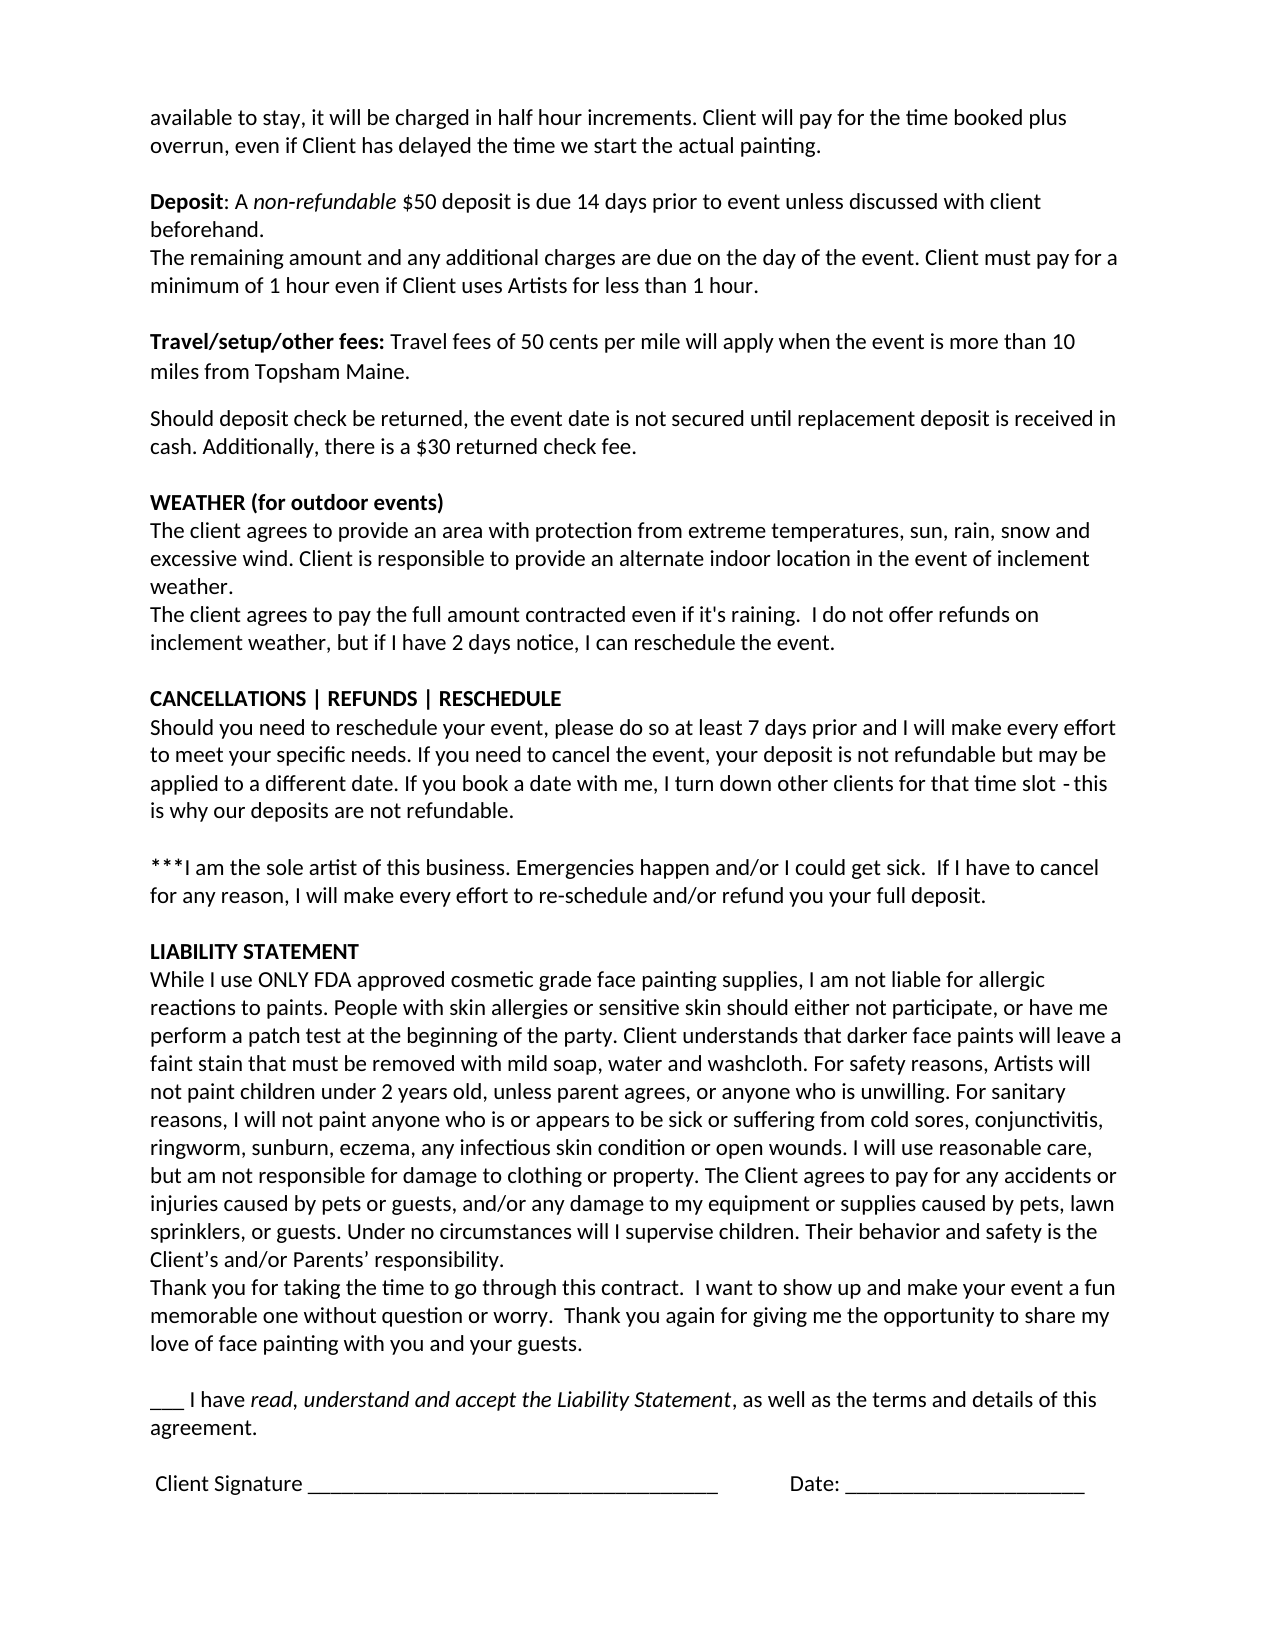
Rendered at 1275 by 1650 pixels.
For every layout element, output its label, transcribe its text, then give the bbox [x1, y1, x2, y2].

text CANCELLATIONS | REFUNDS | RESCHEDULE [150, 684, 1125, 713]
text WEATHER (for outdoor events) [150, 488, 1125, 516]
text LIABILITY STATEMENT [150, 937, 1125, 965]
text Travel/setup/other fees: Travel fees of 50 cents per mile will apply when the event is more than 10 miles from Topsham Maine. [150, 327, 1125, 386]
text Thank you for taking the time to go through this contract. I want to show up and make your event a fun memorable one without question or worry. Thank you again for giving me the opportunity to share my love of face painting with you and your guests. [150, 1273, 1125, 1357]
text ***I am the sole artist of this business. Emergencies happen and/or I could get sick. If I have to cancel for any reason, I will make every effort to re-schedule and/or refund you your full deposit. [150, 853, 1125, 909]
text The remaining amount and any additional charges are due on the day of the event. Client must pay for a minimum of 1 hour even if Client uses Artists for less than 1 hour. [150, 243, 1125, 299]
text Should you need to reschedule your event, please do so at least 7 days prior and I will make every effort to meet your specific needs. If you need to cancel the event, your deposit is not refundable but may be applied to a different date. If you book a date with me, I turn down other clients for that time slot ‐ this is why our deposits are not refundable. [150, 713, 1125, 825]
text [150, 103, 1125, 159]
text Client Signature ____________________________________ Date: _____________________ [150, 1469, 1125, 1497]
text ___ I have read, understand and accept the Liability Statement, as well as the terms and details of this agreement. [150, 1385, 1125, 1441]
text Deposit: A non‐refundable $50 deposit is due 14 days prior to event unless discussed with client beforehand. [150, 187, 1125, 243]
text The client agrees to pay the full amount contracted even if it's raining. I do not offer refunds on inclement weather, but if I have 2 days notice, I can reschedule the event. [150, 601, 1125, 657]
text While I use ONLY FDA approved cosmetic grade face painting supplies, I am not liable for allergic reactions to paints. People with skin allergies or sensitive skin should either not participate, or have me perform a patch test at the beginning of the party. Client understands that darker face paints will leave a faint stain that must be removed with mild soap, water and washcloth. For safety reasons, Artists will not paint children under 2 years old, unless parent agrees, or anyone who is unwilling. For sanitary reasons, I will not paint anyone who is or appears to be sick or suffering from cold sores, conjunctivitis, ringworm, sunburn, eczema, any infectious skin condition or open wounds. I will use reasonable care, but am not responsible for damage to clothing or property. The Client agrees to pay for any accidents or injuries caused by pets or guests, and/or any damage to my equipment or supplies caused by pets, lawn sprinklers, or guests. Under no circumstances will I supervise children. Their behavior and safety is the Client’s and/or Parents’ responsibility. [150, 965, 1125, 1273]
text Should deposit check be returned, the event date is not secured until replacement deposit is received in cash. Additionally, there is a $30 returned check fee. [150, 404, 1125, 460]
text The client agrees to provide an area with protection from extreme temperatures, sun, rain, snow and excessive wind. Client is responsible to provide an alternate indoor location in the event of inclement weather. [150, 516, 1125, 601]
